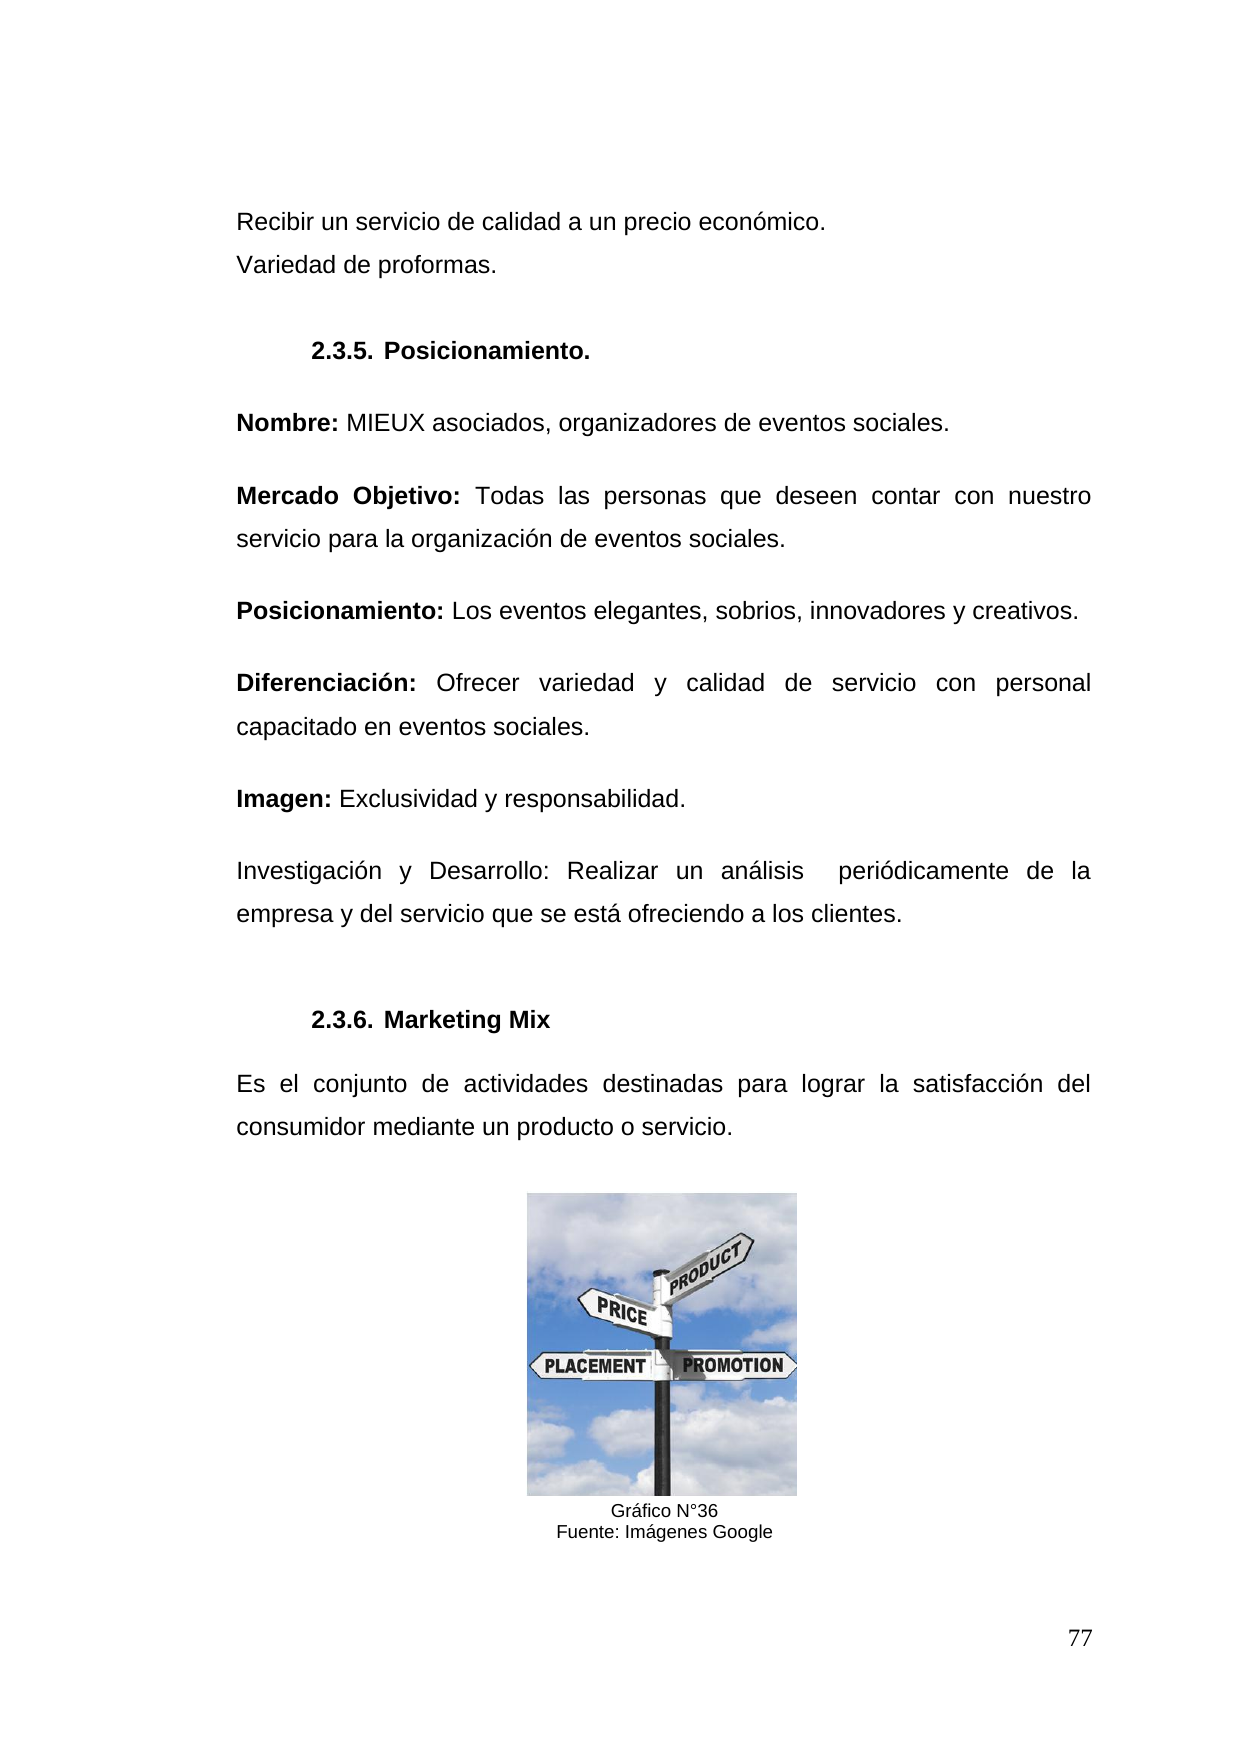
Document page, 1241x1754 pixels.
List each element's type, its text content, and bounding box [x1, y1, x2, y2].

text Es el conjunto de actividades destinadas para lograr la satisfacción del consumidor mediante un producto o servicio. [236, 1097, 1092, 1140]
text Gráfico N°36 [236, 1500, 1092, 1521]
text Investigación y Desarrollo: Realizar un análisis periódicamente de la empresa y del servicio que se está ofreciendo a los clientes. [236, 856, 1092, 928]
text Nombre: MIEUX asociados, organizadores de eventos sociales. [236, 408, 1092, 437]
text Recibir un servicio de calidad a un precio económico. [236, 207, 1092, 236]
text Posicionamiento: Los eventos elegantes, sobrios, innovadores y creativos. [236, 596, 1092, 625]
text Variedad de proformas. [236, 250, 1092, 279]
list Posicionamiento. [311, 336, 1092, 365]
text Mercado Objetivo: Todas las personas que deseen contar con nuestro servicio para la organización de eventos sociales. [236, 481, 1092, 553]
list Marketing Mix [311, 1004, 1092, 1033]
picture [525, 1191, 797, 1495]
text Imagen: Exclusividad y responsabilidad. [236, 784, 1092, 813]
text Fuente: Imágenes Google [236, 1521, 1092, 1543]
text Diferenciación: Ofrecer variedad y calidad de servicio con personal capacitado en eventos sociales. [236, 668, 1092, 740]
